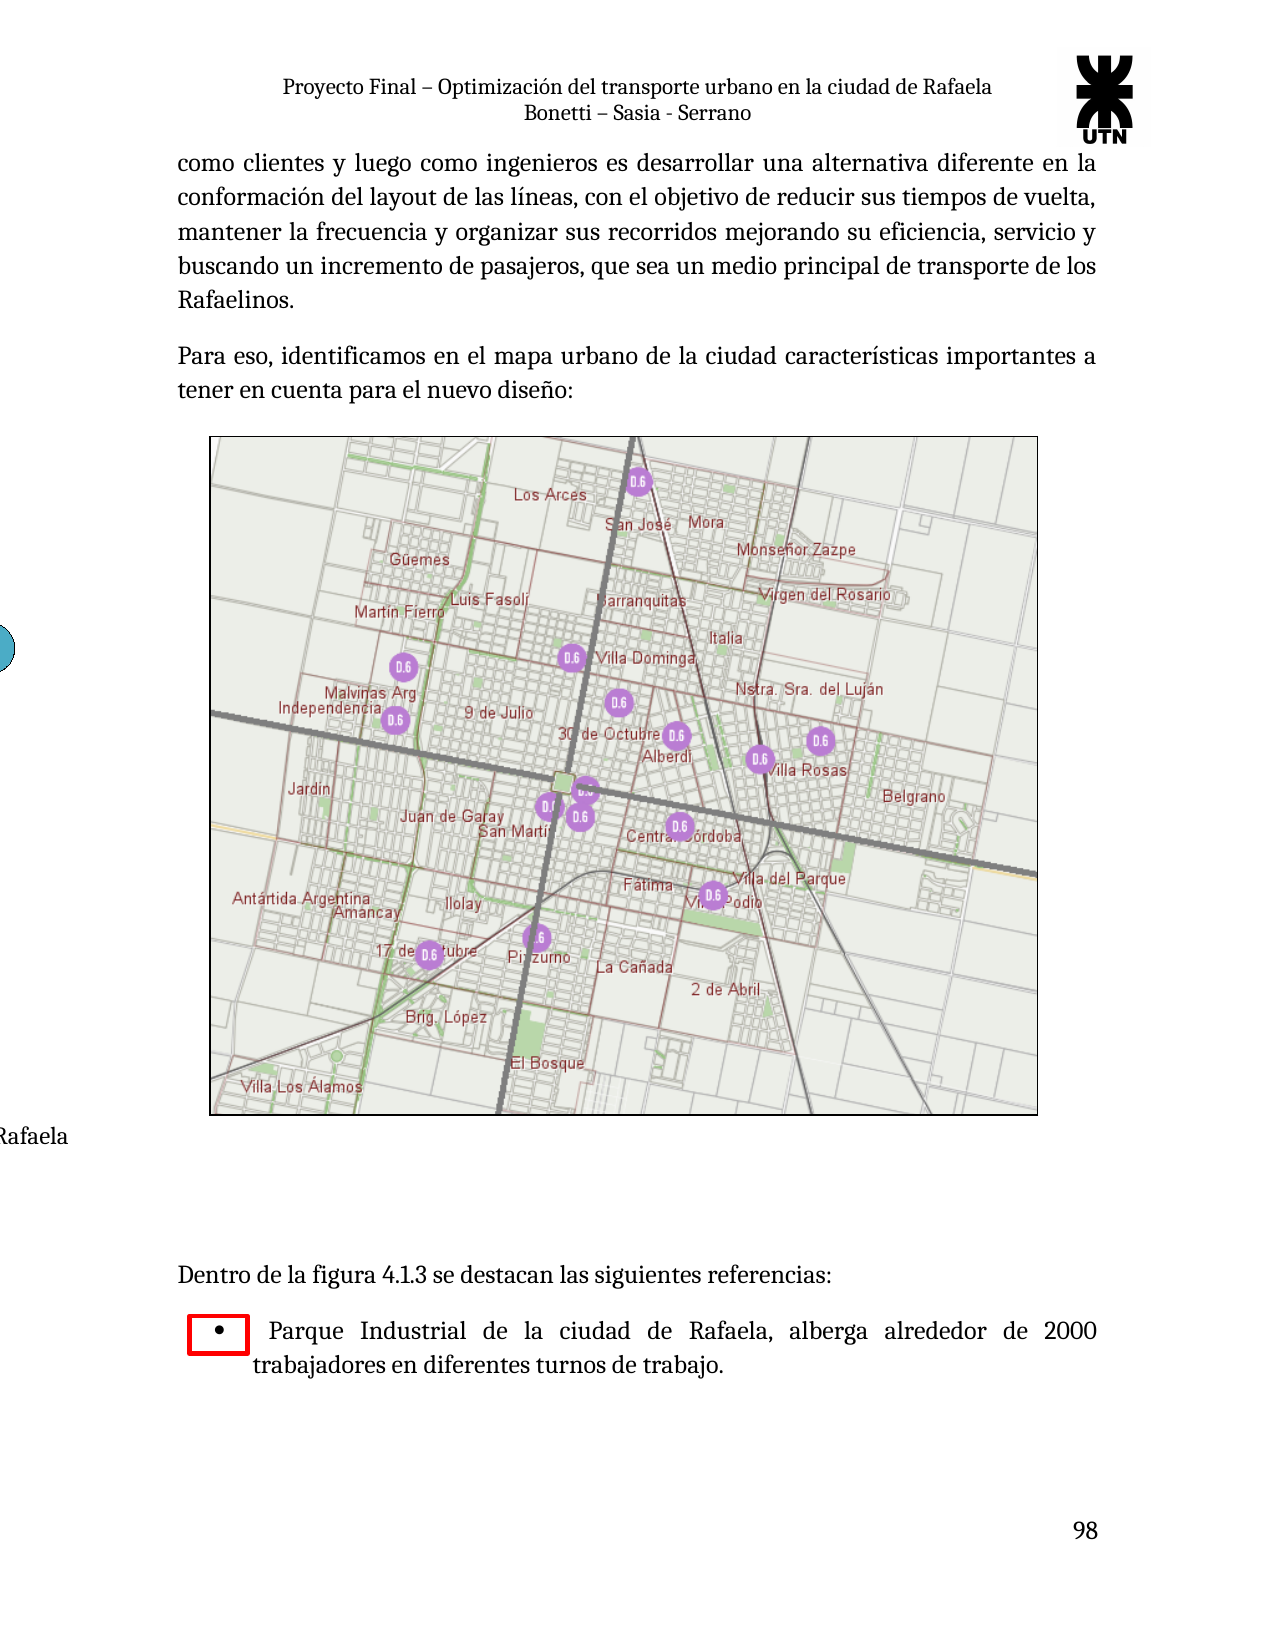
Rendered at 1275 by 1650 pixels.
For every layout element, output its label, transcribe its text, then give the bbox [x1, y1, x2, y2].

list Parque Industrial de la ciudad de Rafaela, alberga alrededor de 2000 trabajadores en diferentes turnos de trabajo. [215, 1316, 1098, 1380]
picture [1056, 47, 1152, 147]
text Dentro de la figura 4.1.3 se destacan las siguientes referencias: [177, 1260, 1098, 1290]
text Para eso, identificamos en el mapa urbano de la ciudad características importantes a tener en cuenta para el nuevo diseño: [177, 341, 1098, 405]
picture [211, 437, 1037, 1114]
